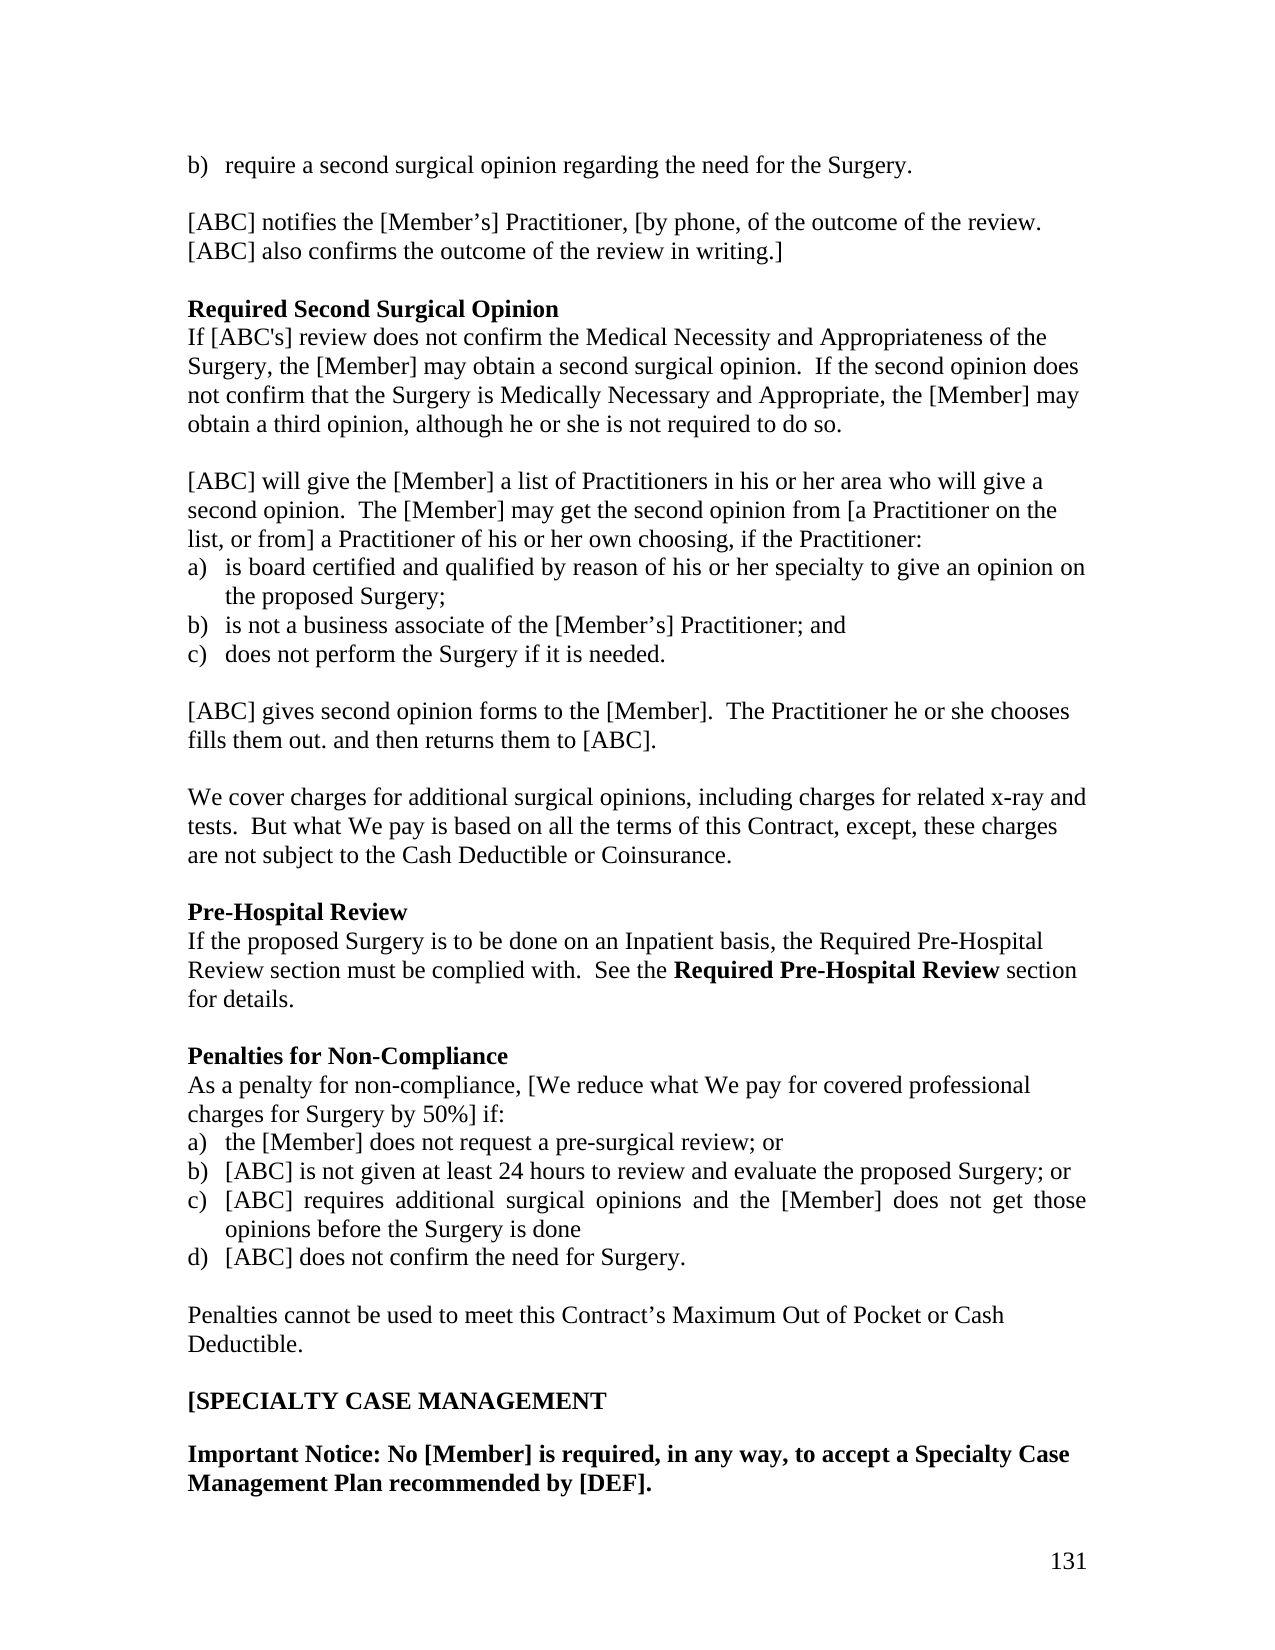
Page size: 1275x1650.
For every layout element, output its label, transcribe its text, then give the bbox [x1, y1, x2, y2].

text As a penalty for non-compliance, [We reduce what We pay for covered professional charges for Surgery by 50%] if: [187, 1070, 1087, 1127]
text If [ABC's] review does not confirm the Medical Necessity and Appropriateness of the Surgery, the [Member] may obtain a second surgical opinion. If the second opinion does not confirm that the Surgery is Medically Necessary and Appropriate, the [Member] may obtain a third opinion, although he or she is not required to do so. [187, 322, 1087, 437]
list [ABC] requires additional surgical opinions and the [Member] does not get those opinions before the Surgery is done [187, 1185, 1087, 1242]
list is board certified and qualified by reason of his or her specialty to give an opinion on the proposed Surgery; [187, 552, 1087, 610]
text Important Notice: No [Member] is required, in any way, to accept a Specialty Case Management Plan recommended by [DEF]. [187, 1439, 1087, 1497]
text [ABC] gives second opinion forms to the [Member]. The Practitioner he or she chooses fills them out. and then returns them to [ABC]. [187, 696, 1087, 754]
list is not a business associate of the [Member’s] Practitioner; and [187, 610, 1087, 639]
text [SPECIALTY CASE MANAGEMENT [187, 1386, 1087, 1415]
text Pre-Hospital Review [187, 897, 1087, 926]
list [ABC] is not given at least 24 hours to review and evaluate the proposed Surgery; or [187, 1156, 1087, 1185]
list require a second surgical opinion regarding the need for the Surgery. [187, 150, 1087, 179]
text We cover charges for additional surgical opinions, including charges for related x-ray and tests. But what We pay is based on all the terms of this Contract, except, these charges are not subject to the Cash Deductible or Coinsurance. [187, 782, 1087, 869]
text Required Second Surgical Opinion [187, 294, 1087, 322]
text Penalties cannot be used to meet this Contract’s Maximum Out of Pocket or Cash Deductible. [187, 1300, 1087, 1357]
list [ABC] does not confirm the need for Surgery. [187, 1242, 1087, 1271]
text If the proposed Surgery is to be done on an Inpatient basis, the Required Pre-Hospital Review section must be complied with. See the Required Pre-Hospital Review section for details. [187, 926, 1087, 1012]
text [ABC] notifies the [Member’s] Practitioner, [by phone, of the outcome of the review. [ABC] also confirms the outcome of the review in writing.] [187, 207, 1087, 265]
text [ABC] will give the [Member] a list of Practitioners in his or her area who will give a second opinion. The [Member] may get the second opinion from [a Practitioner on the list, or from] a Practitioner of his or her own choosing, if the Practitioner: [187, 466, 1087, 552]
list does not perform the Surgery if it is needed. [187, 639, 1087, 667]
text Penalties for Non-Compliance [187, 1041, 1087, 1070]
list the [Member] does not request a pre-surgical review; or [187, 1127, 1087, 1156]
